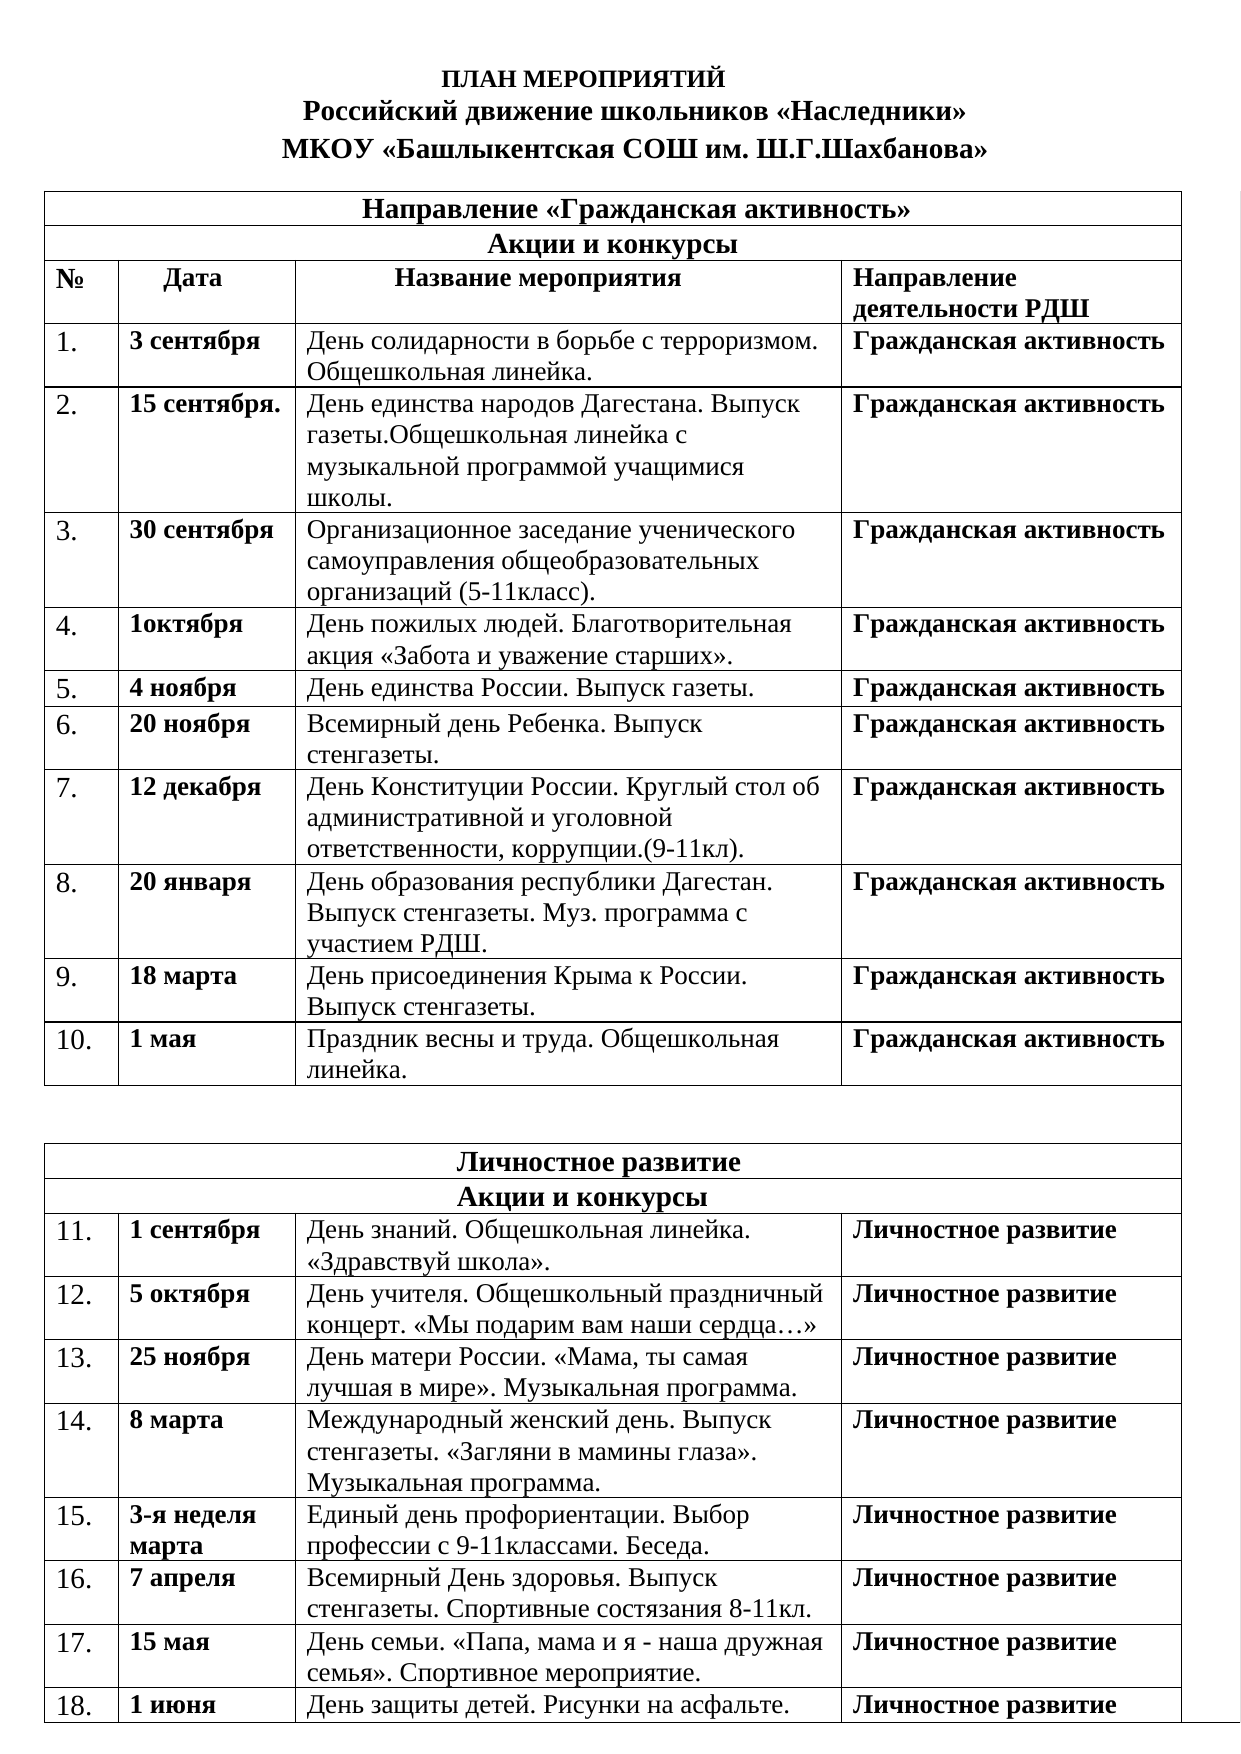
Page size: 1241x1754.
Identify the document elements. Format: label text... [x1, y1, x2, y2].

table_cell День образования республики Дагестан. Выпуск стенгазеты. Муз. программа с участием РДШ. [296, 865, 841, 958]
table_cell День единства России. Выпуск газеты. [296, 671, 841, 706]
table_cell 4. [45, 608, 118, 670]
table_cell Акции и конкурсы [45, 226, 1181, 260]
table_cell 12 декабря [119, 770, 295, 864]
table_cell День пожилых людей. Благотворительная акция «Забота и уважение старших». [296, 608, 841, 670]
table_cell Праздник весны и труда. Общешкольная линейка. [296, 1023, 841, 1085]
table_cell 14. [45, 1404, 118, 1497]
text Российский движение школьников «Наследники» МКОУ «Башлыкентская СОШ им. Ш.Г.Шахбанова» [118, 93, 1152, 165]
table_cell Личностное развитие [842, 1340, 1181, 1402]
table_cell [44, 1086, 1181, 1143]
table_cell 12. [45, 1277, 118, 1339]
table_cell Международный женский день. Выпуск стенгазеты. «Загляни в мамины глаза». Музыкальная программа. [296, 1404, 841, 1497]
table_cell Всемирный День здоровья. Выпуск стенгазеты. Спортивные состязания 8-11кл. [296, 1561, 841, 1624]
table_cell День единства народов Дагестана. Выпуск газеты.Общешкольная линейка с музыкальной программой учащимися школы. [296, 388, 841, 512]
table_cell Гражданская активность [842, 513, 1181, 607]
table_cell День Конституции России. Круглый стол об административной и уголовной ответственности, коррупции.(9-11кл). [296, 770, 841, 864]
table_cell 1 мая [119, 1023, 295, 1085]
table_cell 6. [45, 707, 118, 769]
table_cell 1. [45, 324, 118, 386]
table_cell 5. [45, 671, 118, 706]
table_cell Личностное развитие [45, 1144, 1181, 1178]
table_cell 7. [45, 770, 118, 864]
table_cell 15. [45, 1498, 118, 1560]
table_cell 3 сентября [119, 324, 295, 386]
table_cell Гражданская активность [842, 324, 1181, 386]
table_cell Всемирный день Ребенка. Выпуск стенгазеты. [296, 707, 841, 769]
table_cell 8 марта [119, 1404, 295, 1497]
table_cell 20 ноября [119, 707, 295, 769]
table_cell Гражданская активность [842, 865, 1181, 958]
table_cell Личностное развитие [842, 1277, 1181, 1339]
table_cell День присоединения Крыма к России. Выпуск стенгазеты. [296, 959, 841, 1021]
table_cell 10. [45, 1023, 118, 1085]
table_cell 2. [45, 388, 118, 512]
table_cell Личностное развитие [842, 1214, 1181, 1276]
table_cell 7 апреля [119, 1561, 295, 1624]
table_cell 11. [45, 1214, 118, 1276]
table_cell 5 октября [119, 1277, 295, 1339]
table_cell 9. [45, 959, 118, 1021]
table_cell 4 ноября [119, 671, 295, 706]
table_cell Личностное развитие [842, 1498, 1181, 1560]
table_cell 16. [45, 1561, 118, 1624]
table_cell Акции и конкурсы [45, 1179, 1181, 1212]
table_cell 3. [45, 513, 118, 607]
table_header Направление «Гражданская активность» [45, 192, 1181, 225]
table_cell Личностное развитие [842, 1688, 1181, 1722]
table_cell Личностное развитие [842, 1625, 1181, 1687]
table_cell Гражданская активность [842, 770, 1181, 864]
table_cell 15 мая [119, 1625, 295, 1687]
table_cell День защиты детей. Рисунки на асфальте. [296, 1688, 841, 1722]
table_cell 1октября [119, 608, 295, 670]
table_cell 20 января [119, 865, 295, 958]
table_cell 18. [45, 1688, 118, 1722]
table_cell Гражданская активность [842, 671, 1181, 706]
table_cell 1 июня [119, 1688, 295, 1722]
table_cell 1 сентября [119, 1214, 295, 1276]
table_cell 30 сентября [119, 513, 295, 607]
table_cell Название мероприятия [296, 261, 841, 323]
table_cell № [45, 261, 118, 323]
table_cell Дата [119, 261, 295, 323]
table_cell Личностное развитие [842, 1404, 1181, 1497]
table_cell День матери России. «Мама, ты самая лучшая в мире». Музыкальная программа. [296, 1340, 841, 1402]
table_cell 13. [45, 1340, 118, 1402]
table_cell 18 марта [119, 959, 295, 1021]
table_cell 15 сентября. [119, 388, 295, 512]
table_cell Направление деятельности РДШ [842, 261, 1181, 323]
table_cell Гражданская активность [842, 1023, 1181, 1085]
table_cell Гражданская активность [842, 959, 1181, 1021]
table_cell Единый день профориентации. Выбор профессии с 9-11классами. Беседа. [296, 1498, 841, 1560]
table_cell День знаний. Общешкольная линейка. «Здравствуй школа». [296, 1214, 841, 1276]
table_cell 8. [45, 865, 118, 958]
table_cell Личностное развитие [842, 1561, 1181, 1624]
table_cell День семьи. «Папа, мама и я - наша дружная семья». Спортивное мероприятие. [296, 1625, 841, 1687]
table_cell День учителя. Общешкольный праздничный концерт. «Мы подарим вам наши сердца…» [296, 1277, 841, 1339]
table_cell Гражданская активность [842, 707, 1181, 769]
text ПЛАН МЕРОПРИЯТИЙ [15, 64, 1152, 93]
table_cell Организационное заседание ученического самоуправления общеобразовательных организаций (5-11класс). [296, 513, 841, 607]
table_cell 25 ноября [119, 1340, 295, 1402]
table_cell Гражданская активность [842, 608, 1181, 670]
table_cell День солидарности в борьбе с терроризмом. Общешкольная линейка. [296, 324, 841, 386]
table_cell 3-я неделя марта [119, 1498, 295, 1560]
table_cell 17. [45, 1625, 118, 1687]
table_cell Гражданская активность [842, 388, 1181, 512]
table_header [1182, 191, 1240, 1722]
